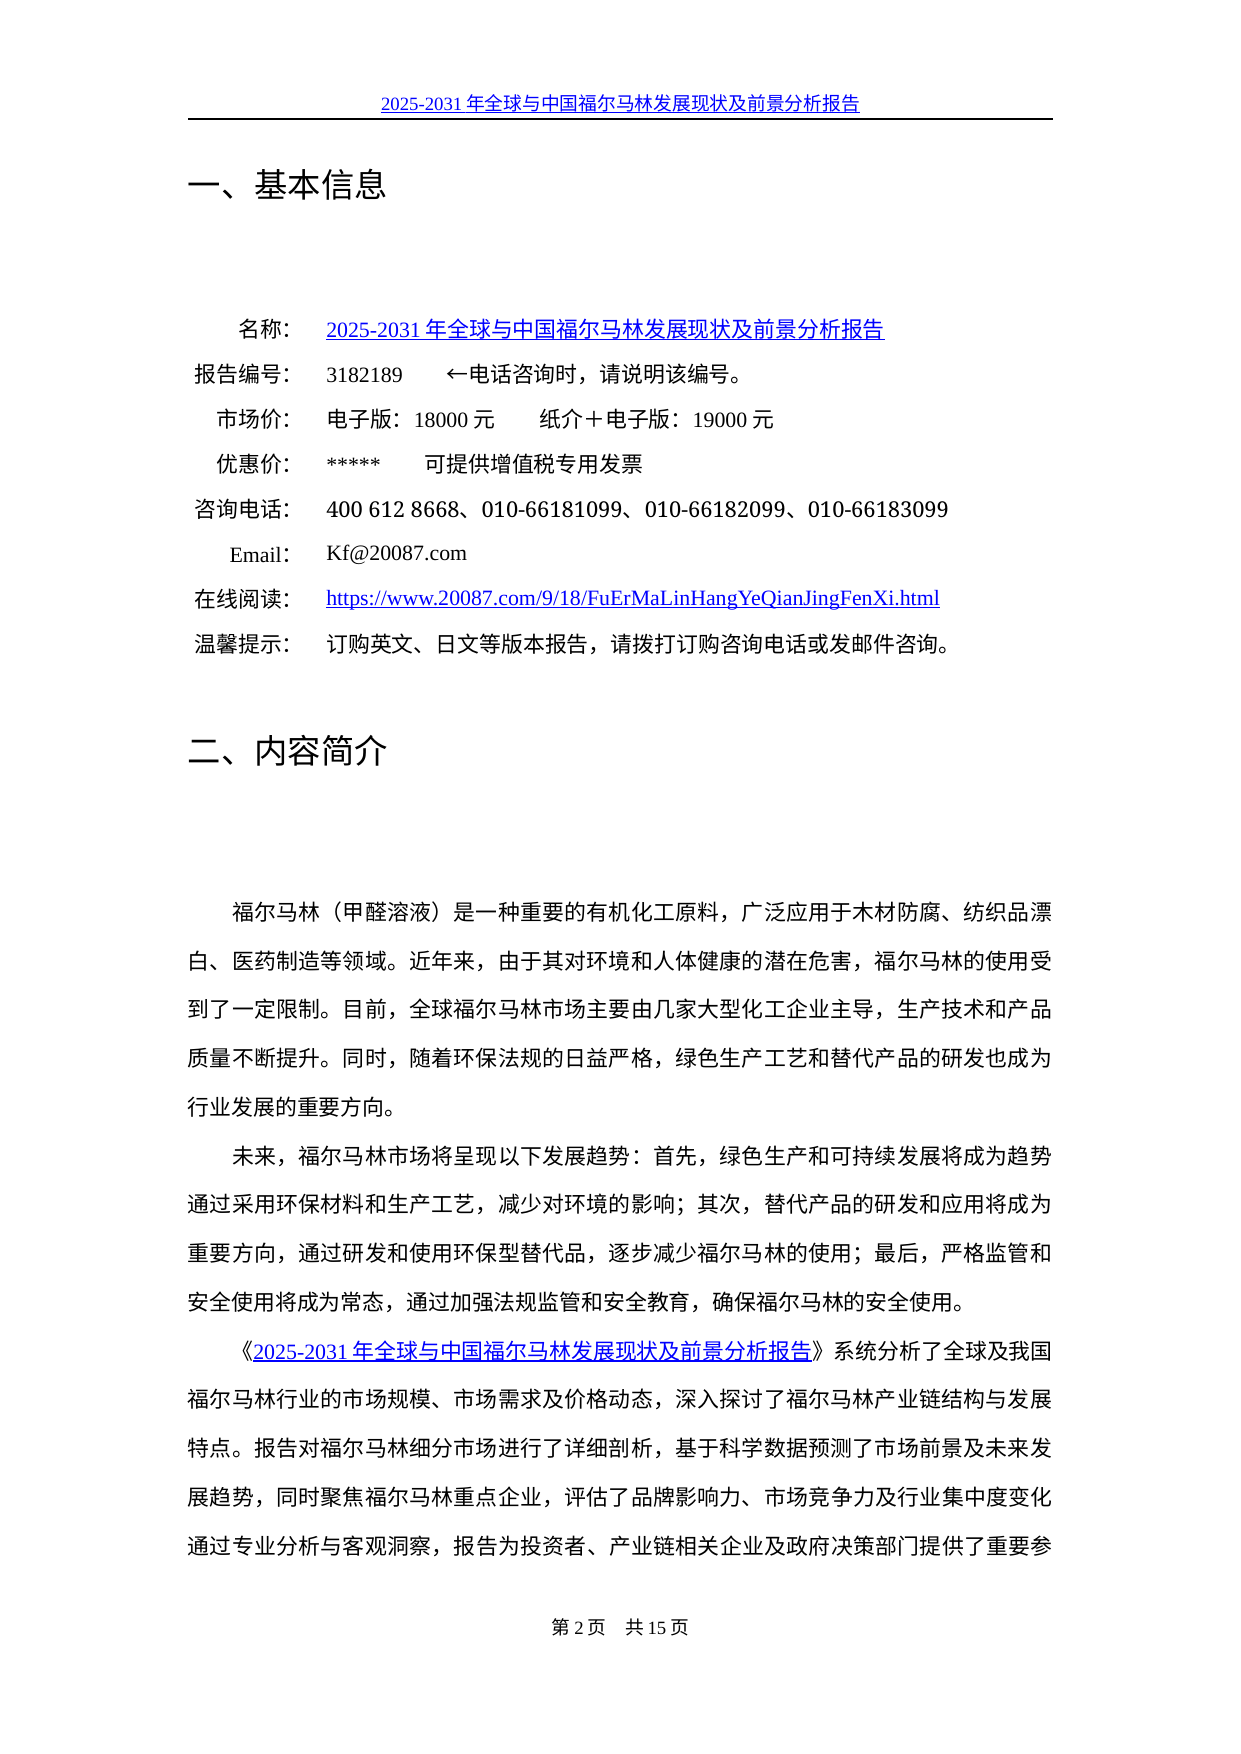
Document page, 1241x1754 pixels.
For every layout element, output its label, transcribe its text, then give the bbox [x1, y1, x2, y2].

table_header 2025-2031年全球与中国福尔马林发展现状及前景分析报告 [315, 312, 1073, 357]
table_cell 温馨提示： [167, 627, 315, 672]
table_cell Kf@20087.com [315, 537, 1073, 582]
table_header 名称： [167, 312, 315, 357]
table_cell 在线阅读： [167, 582, 315, 627]
table_cell 400 612 8668、010-66181099、010-66182099、010-66183099 [315, 492, 1073, 537]
table_cell 市场价： [167, 402, 315, 447]
table_cell 咨询电话： [167, 492, 315, 537]
table_cell 优惠价： [167, 447, 315, 492]
table_cell Email： [167, 537, 315, 582]
table_cell 订购英文、日文等版本报告，请拨打订购咨询电话或发邮件咨询。 [315, 627, 1073, 672]
table_cell [315, 582, 1073, 627]
table_cell 报告编号： [167, 357, 315, 402]
table_cell ***** 可提供增值税专用发票 [315, 447, 1073, 492]
title 一、基本信息 [187, 150, 1053, 215]
title 二、内容简介 [187, 717, 1053, 782]
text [187, 894, 1053, 1561]
table_cell 3182189 ←电话咨询时，请说明该编号。 [315, 357, 1073, 402]
table_cell 电子版：18000 元 纸介＋电子版：19000 元 [315, 402, 1073, 447]
